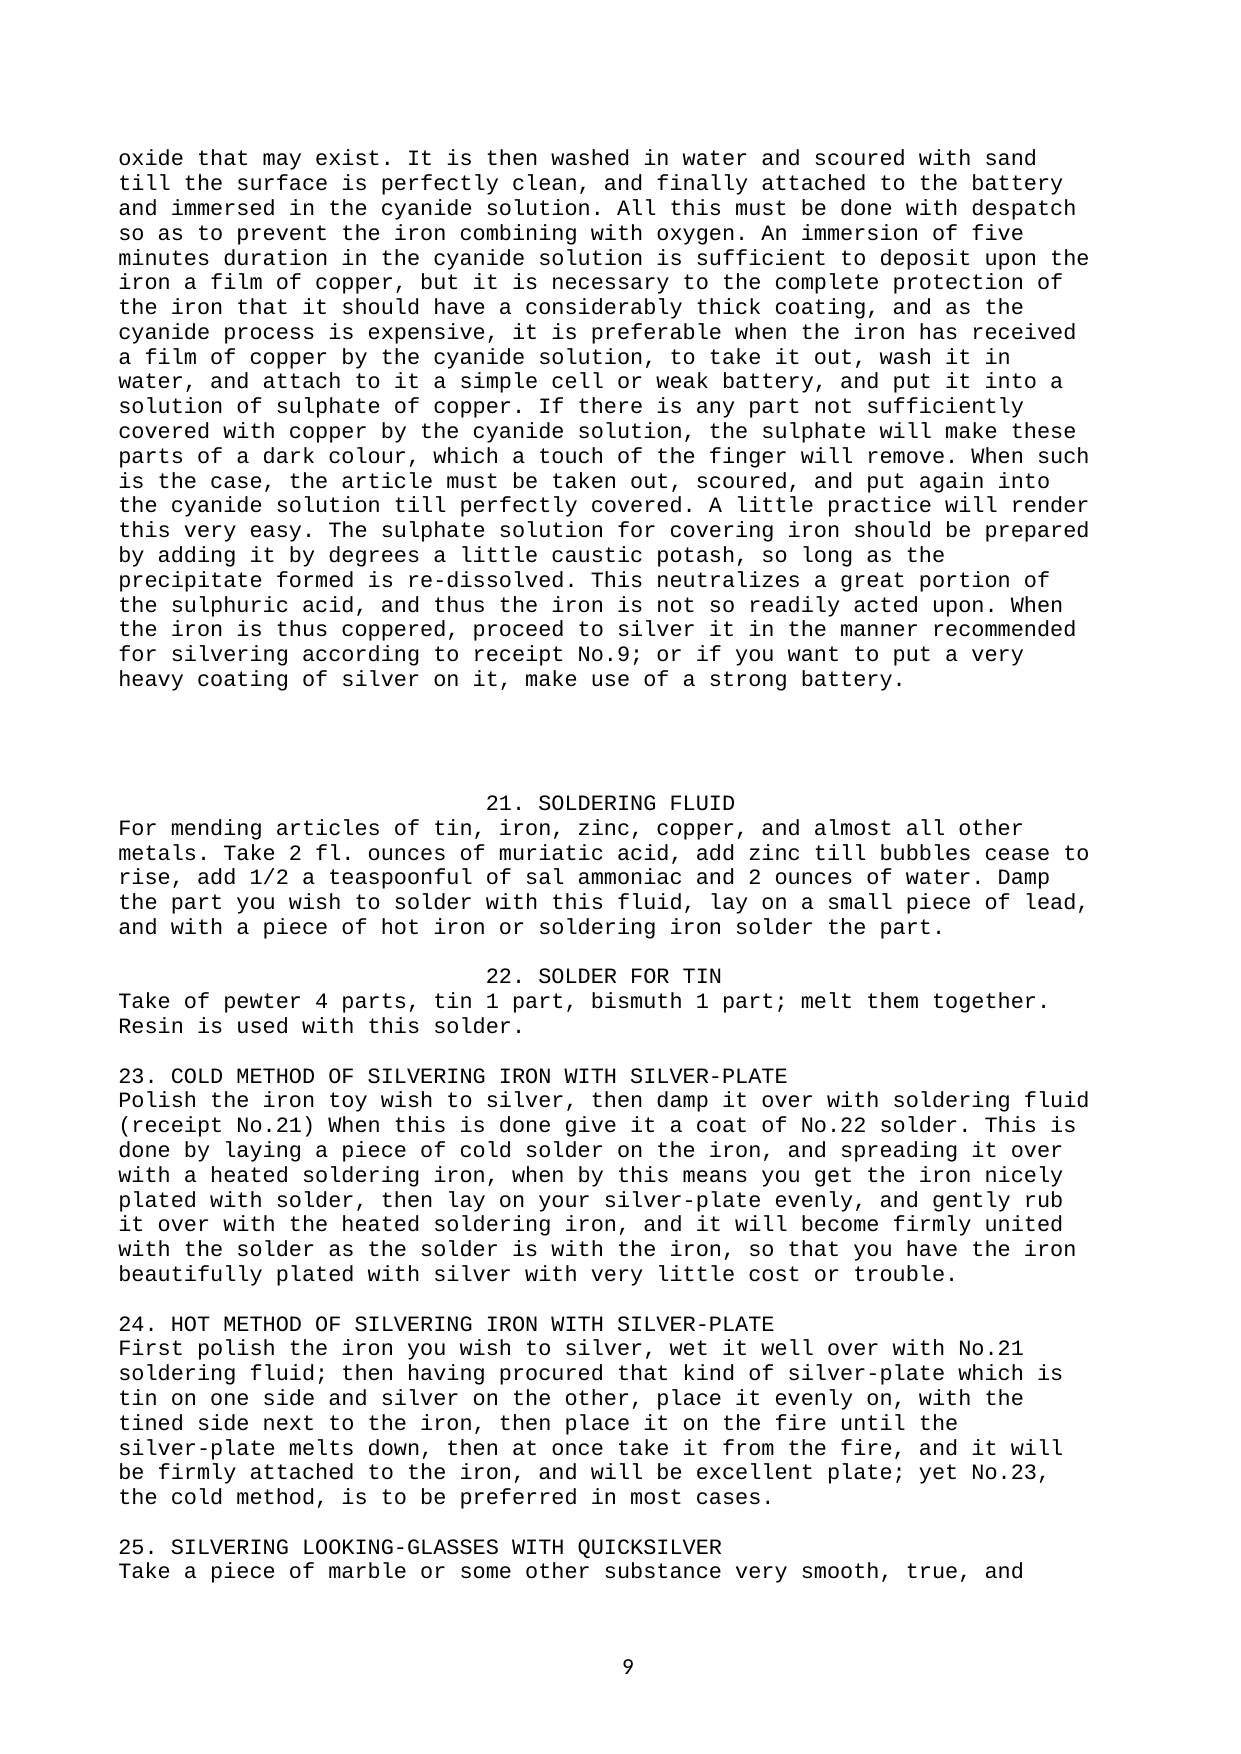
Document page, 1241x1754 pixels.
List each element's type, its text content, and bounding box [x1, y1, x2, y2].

text covered with copper by the cyanide solution, the sulphate will make these [118, 420, 1137, 445]
text the cyanide solution till perfectly covered. A little practice will render [118, 495, 1137, 519]
text and with a piece of hot iron or soldering iron solder the part. [118, 916, 1137, 941]
text water, and attach to it a simple cell or weak battery, and put it into a [118, 371, 1137, 396]
text the iron that it should have a considerably thick coating, and as the [118, 296, 1137, 321]
text plated with solder, then lay on your silver-plate evenly, and gently rub [118, 1189, 1137, 1214]
text heavy coating of silver on it, make use of a strong battery. [118, 668, 1137, 693]
text parts of a dark colour, which a touch of the finger will remove. When such [118, 445, 1137, 470]
text tin on one side and silver on the other, place it evenly on, with the [118, 1387, 1137, 1412]
text this very easy. The sulphate solution for covering iron should be prepared [118, 519, 1137, 544]
text solution of sulphate of copper. If there is any part not sufficiently [118, 396, 1137, 420]
text 21. SOLDERING FLUID [118, 792, 1137, 817]
text 23. COLD METHOD OF SILVERING IRON WITH SILVER-PLATE [118, 1065, 1137, 1090]
text the cold method, is to be preferred in most cases. [118, 1486, 1137, 1511]
text till the surface is perfectly clean, and finally attached to the battery [118, 172, 1137, 197]
text the sulphuric acid, and thus the iron is not so readily acted upon. When [118, 594, 1137, 619]
text soldering fluid; then having procured that kind of silver-plate which is [118, 1362, 1137, 1387]
text with a heated soldering iron, when by this means you get the iron nicely [118, 1164, 1137, 1189]
text done by laying a piece of cold solder on the iron, and spreading it over [118, 1139, 1137, 1164]
text with the solder as the solder is with the iron, so that you have the iron [118, 1238, 1137, 1263]
text beautifully plated with silver with very little cost or trouble. [118, 1263, 1137, 1288]
text rise, add 1/2 a teaspoonful of sal ammoniac and 2 ounces of water. Damp [118, 867, 1137, 891]
text Take a piece of marble or some other substance very smooth, true, and [118, 1561, 1137, 1586]
text and immersed in the cyanide solution. All this must be done with despatch [118, 197, 1137, 222]
text by adding it by degrees a little caustic potash, so long as the [118, 544, 1137, 569]
text precipitate formed is re-dissolved. This neutralizes a great portion of [118, 569, 1137, 594]
text be firmly attached to the iron, and will be excellent plate; yet No.23, [118, 1462, 1137, 1486]
text iron a film of copper, but it is necessary to the complete protection of [118, 272, 1137, 296]
text (receipt No.21) When this is done give it a coat of No.22 solder. This is [118, 1114, 1137, 1139]
text First polish the iron you wish to silver, wet it well over with No.21 [118, 1338, 1137, 1362]
text 25. SILVERING LOOKING-GLASSES WITH QUICKSILVER [118, 1536, 1137, 1561]
text the part you wish to solder with this fluid, lay on a small piece of lead, [118, 891, 1137, 916]
text Take of pewter 4 parts, tin 1 part, bismuth 1 part; melt them together. [118, 991, 1137, 1015]
text For mending articles of tin, iron, zinc, copper, and almost all other [118, 817, 1137, 842]
text minutes duration in the cyanide solution is sufficient to deposit upon the [118, 247, 1137, 272]
text 24. HOT METHOD OF SILVERING IRON WITH SILVER-PLATE [118, 1313, 1137, 1338]
text for silvering according to receipt No.9; or if you want to put a very [118, 643, 1137, 668]
text metals. Take 2 fl. ounces of muriatic acid, add zinc till bubbles cease to [118, 842, 1137, 867]
text so as to prevent the iron combining with oxygen. An immersion of five [118, 222, 1137, 247]
text silver-plate melts down, then at once take it from the fire, and it will [118, 1437, 1137, 1462]
text it over with the heated soldering iron, and it will become firmly united [118, 1214, 1137, 1238]
text oxide that may exist. It is then washed in water and scoured with sand [118, 148, 1137, 172]
text cyanide process is expensive, it is preferable when the iron has received [118, 321, 1137, 346]
text Polish the iron toy wish to silver, then damp it over with soldering fluid [118, 1090, 1137, 1114]
text the iron is thus coppered, proceed to silver it in the manner recommended [118, 619, 1137, 643]
text Resin is used with this solder. [118, 1015, 1137, 1040]
text a film of copper by the cyanide solution, to take it out, wash it in [118, 346, 1137, 371]
text 22. SOLDER FOR TIN [118, 966, 1137, 991]
text is the case, the article must be taken out, scoured, and put again into [118, 470, 1137, 495]
text tined side next to the iron, then place it on the fire until the [118, 1412, 1137, 1437]
